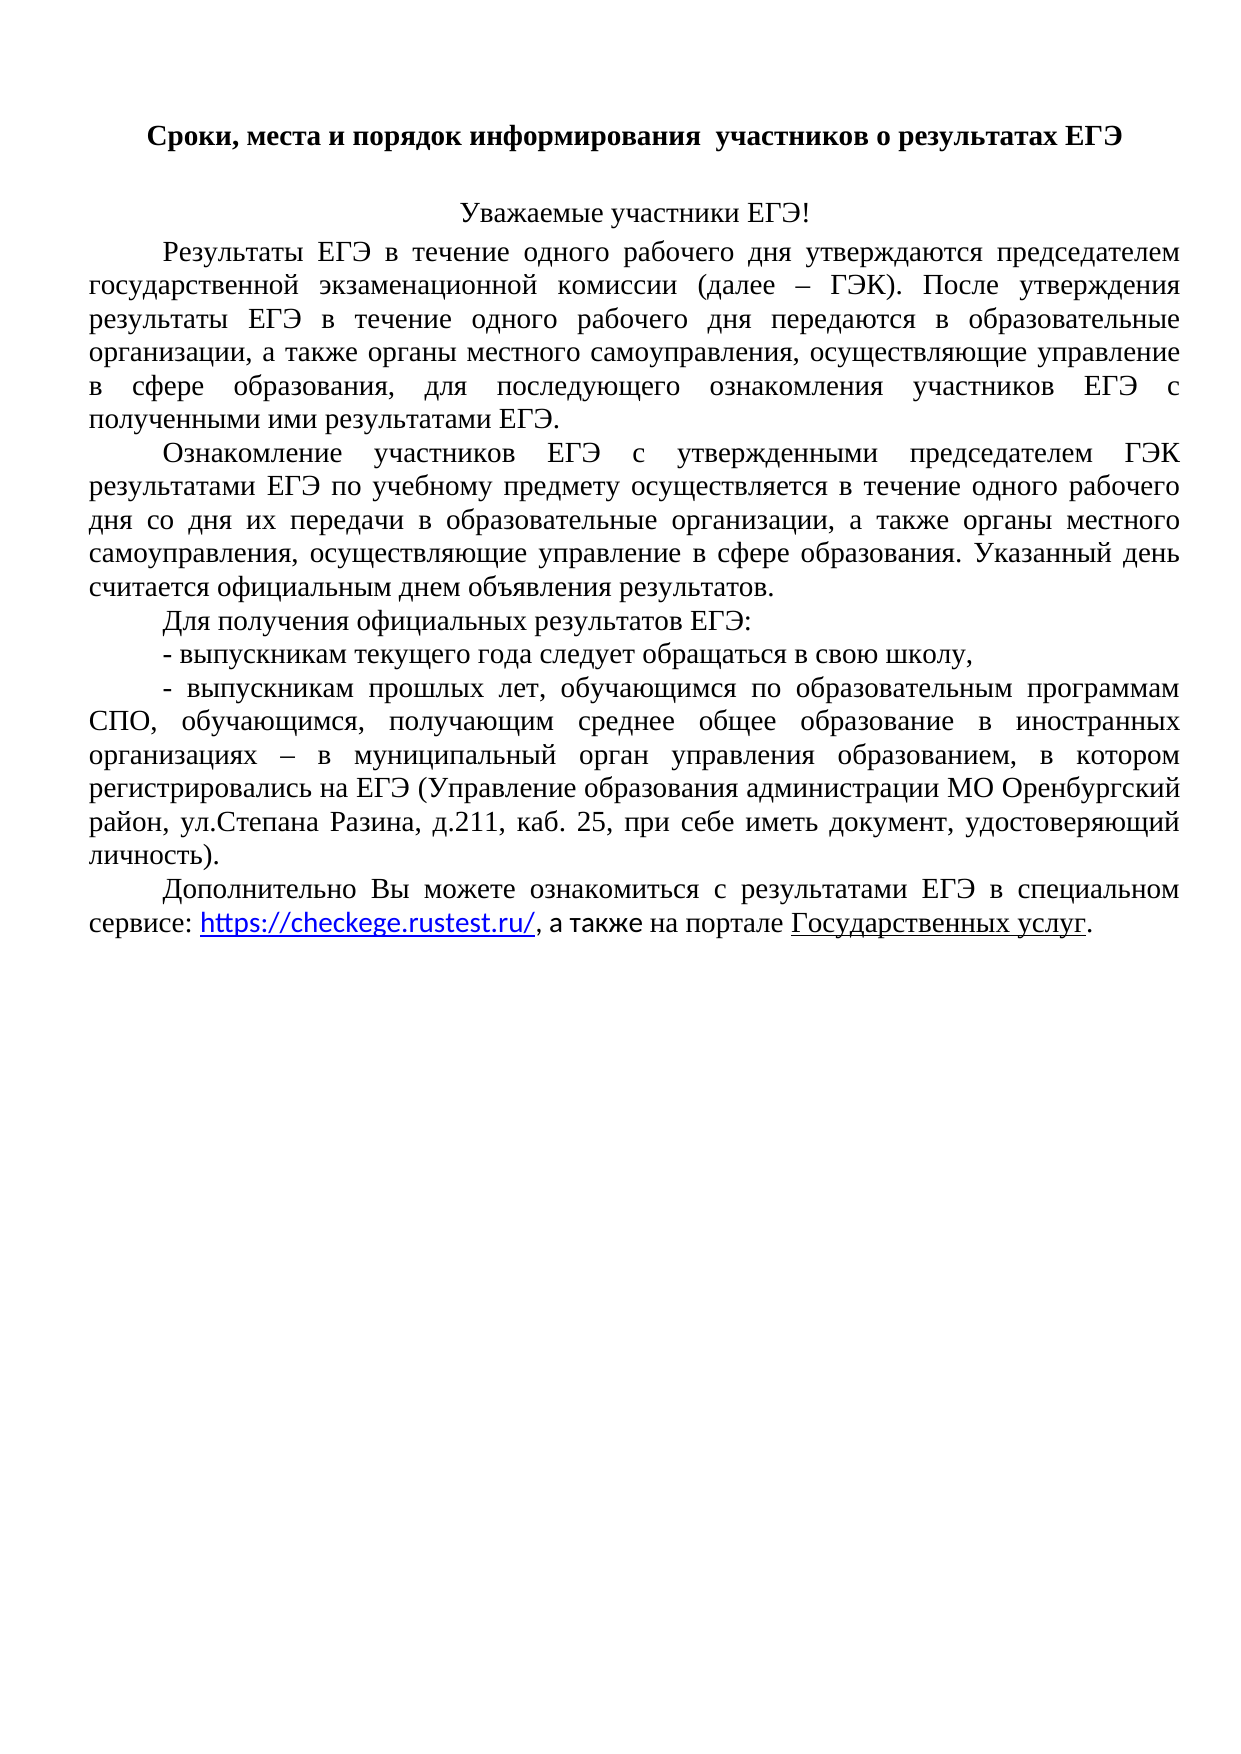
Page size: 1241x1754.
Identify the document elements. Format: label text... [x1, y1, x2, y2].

text Для получения официальных результатов ЕГЭ: [89, 603, 1181, 636]
text Сроки, места и порядок информирования участников о результатах ЕГЭ [89, 118, 1181, 152]
text - выпускникам прошлых лет, обучающимся по образовательным программам СПО, обучающимся, получающим среднее общее образование в иностранных организациях – в муниципальный орган управления образованием, в котором регистрировались на ЕГЭ (Управление образования администрации МО Оренбургский район, ул.Степана Разина, д.211, каб. 25, при себе иметь документ, удостоверяющий личность). [89, 670, 1181, 871]
text Ознакомление участников ЕГЭ с утвержденными председателем ГЭК результатами ЕГЭ по учебному предмету осуществляется в течение одного рабочего дня со дня их передачи в образовательные организации, а также органы местного самоуправления, осуществляющие управление в сфере образования. Указанный день считается официальным днем объявления результатов. [89, 435, 1181, 603]
text Дополнительно Вы можете ознакомиться с результатами ЕГЭ в специальном сервисе: https://checkege.rustest.ru/, а также на портале Государственных услуг. [89, 871, 1181, 940]
text Результаты ЕГЭ в течение одного рабочего дня утверждаются председателем государственной экзаменационной комиссии (далее – ГЭК). После утверждения результаты ЕГЭ в течение одного рабочего дня передаются в образовательные организации, а также органы местного самоуправления, осуществляющие управление в сфере образования, для последующего ознакомления участников ЕГЭ с полученными ими результатами ЕГЭ. [89, 234, 1181, 435]
text - выпускникам текущего года следует обращаться в свою школу, [89, 636, 1181, 670]
text Уважаемые участники ЕГЭ! [89, 195, 1181, 229]
